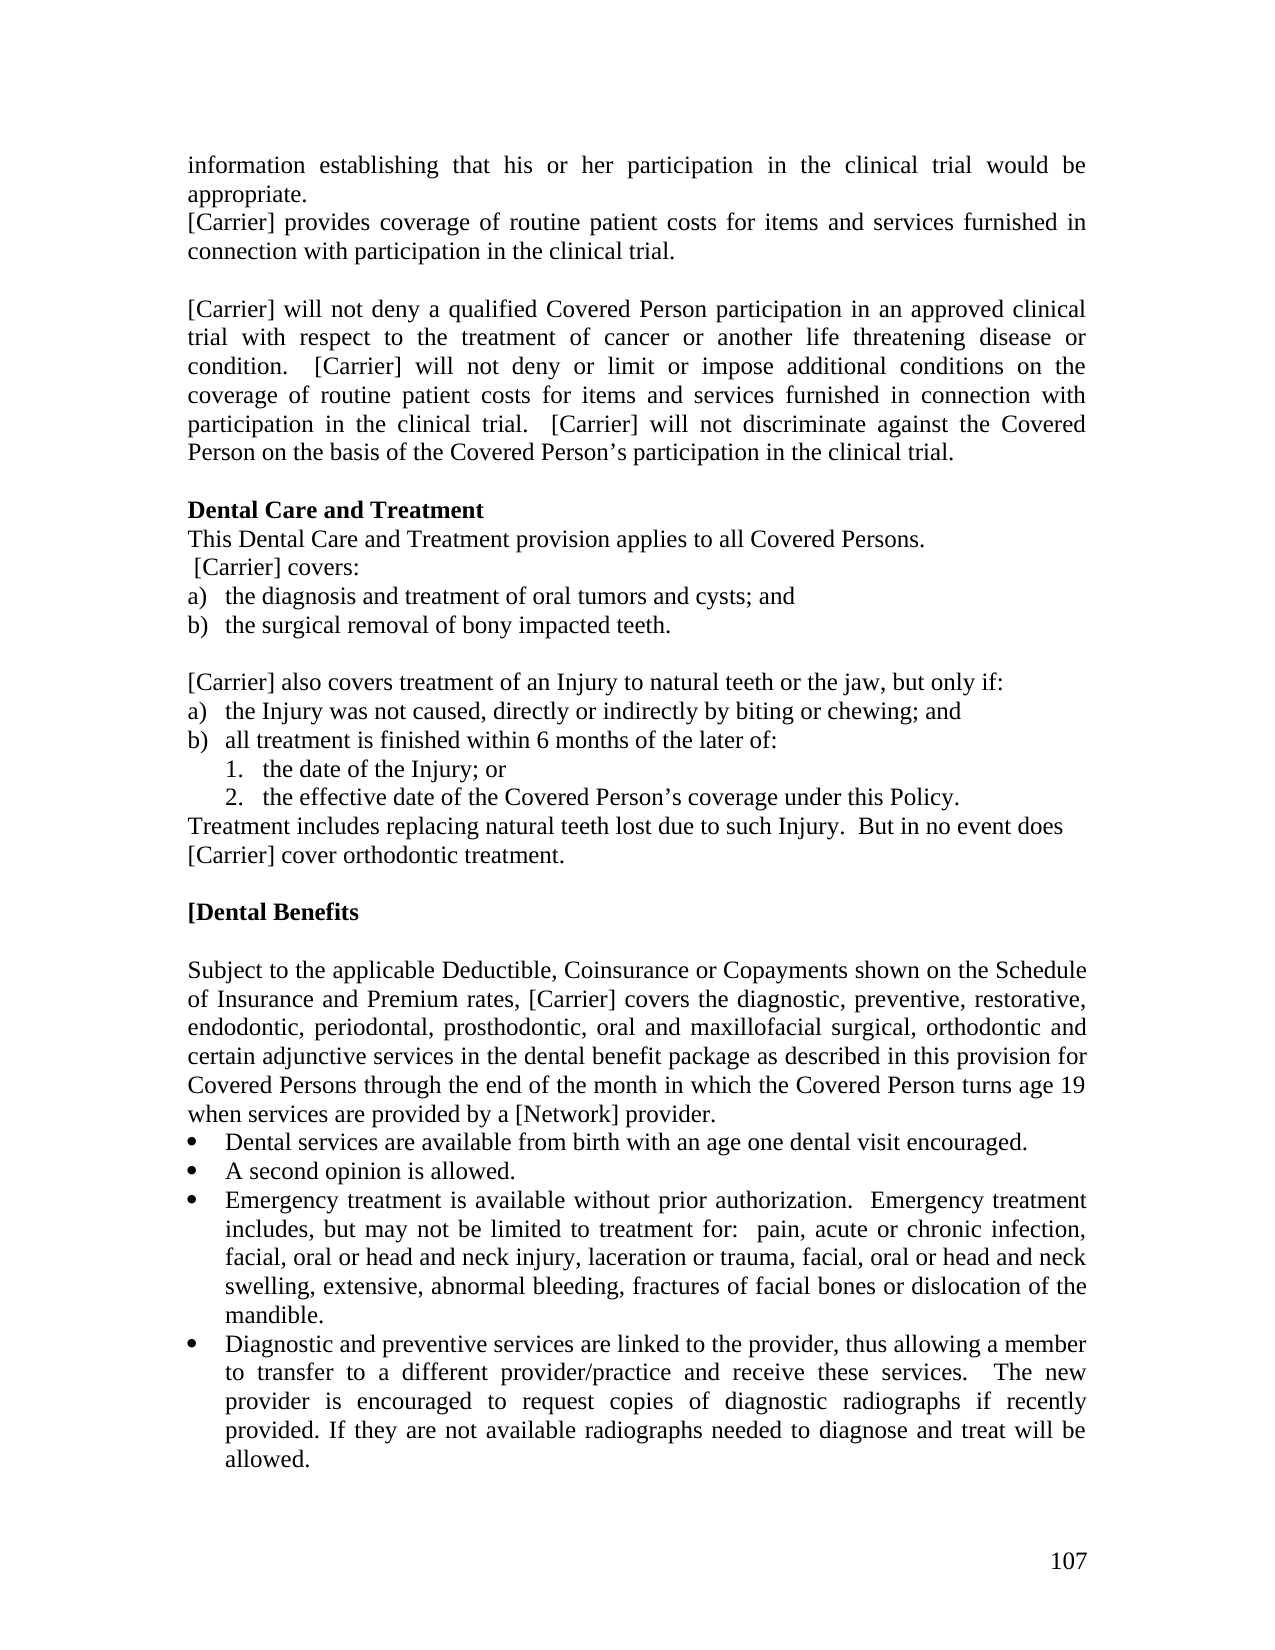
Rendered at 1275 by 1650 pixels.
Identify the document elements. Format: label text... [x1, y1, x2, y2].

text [187, 150, 1087, 207]
list the effective date of the Covered Person’s coverage under this Policy. [225, 782, 1087, 811]
list all treatment is finished within 6 months of the later of: [187, 725, 1087, 754]
text [Dental Benefits [187, 897, 1087, 926]
text Subject to the applicable Deductible, Coinsurance or Copayments shown on the Schedule of Insurance and Premium rates, [Carrier] covers the diagnostic, preventive, restorative, endodontic, periodontal, prosthodontic, oral and maxillofacial surgical, orthodontic and certain adjunctive services in the dental benefit package as described in this provision for Covered Persons through the end of the month in which the Covered Person turns age 19 when services are provided by a [Network] provider. [187, 955, 1087, 1127]
text [Carrier] provides coverage of routine patient costs for items and services furnished in connection with participation in the clinical trial. [187, 207, 1087, 265]
text Treatment includes replacing natural teeth lost due to such Injury. But in no event does [Carrier] cover orthodontic treatment. [187, 811, 1087, 869]
list A second opinion is allowed. [187, 1156, 1087, 1185]
list the diagnosis and treatment of oral tumors and cysts; and [187, 581, 1087, 610]
text This Dental Care and Treatment provision applies to all Covered Persons. [187, 524, 1087, 552]
list Dental services are available from birth with an age one dental visit encouraged. [187, 1127, 1087, 1156]
list Diagnostic and preventive services are linked to the provider, thus allowing a member to transfer to a different provider/practice and receive these services. The new provider is encouraged to request copies of diagnostic radiographs if recently provided. If they are not available radiographs needed to diagnose and treat will be allowed. [187, 1329, 1087, 1472]
list the date of the Injury; or [225, 754, 1087, 782]
list the Injury was not caused, directly or indirectly by biting or chewing; and [187, 696, 1087, 725]
text [Carrier] will not deny a qualified Covered Person participation in an approved clinical trial with respect to the treatment of cancer or another life threatening disease or condition. [Carrier] will not deny or limit or impose additional conditions on the coverage of routine patient costs for items and services furnished in connection with participation in the clinical trial. [Carrier] will not discriminate against the Covered Person on the basis of the Covered Person’s participation in the clinical trial. [187, 294, 1087, 466]
list the surgical removal of bony impacted teeth. [187, 610, 1087, 639]
text [Carrier] also covers treatment of an Injury to natural teeth or the jaw, but only if: [187, 667, 1087, 696]
text [Carrier] covers: [187, 552, 1087, 581]
list Emergency treatment is available without prior authorization. Emergency treatment includes, but may not be limited to treatment for: pain, acute or chronic infection, facial, oral or head and neck injury, laceration or trauma, facial, oral or head and neck swelling, extensive, abnormal bleeding, fractures of facial bones or dislocation of the mandible. [187, 1185, 1087, 1329]
text Dental Care and Treatment [187, 495, 1087, 524]
